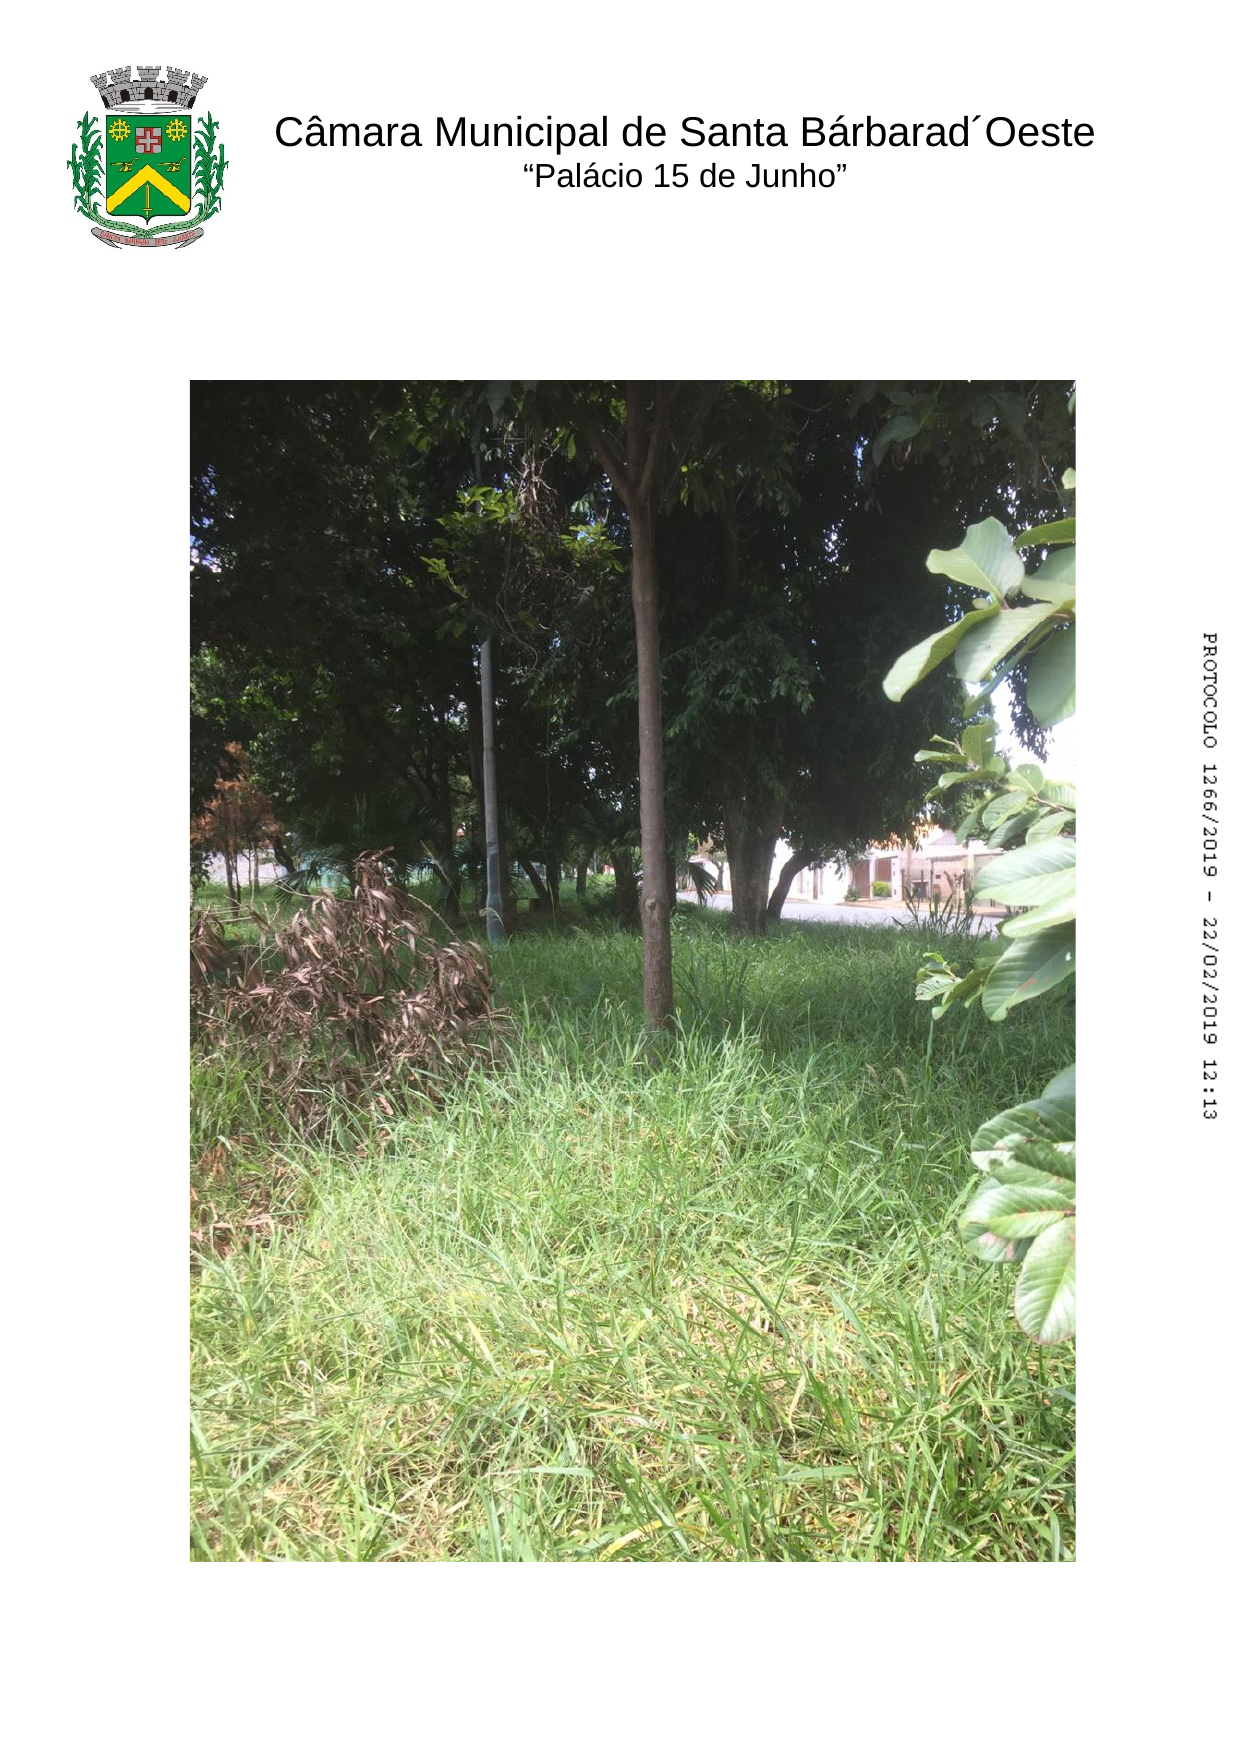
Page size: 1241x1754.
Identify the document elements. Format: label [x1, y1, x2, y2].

picture [1177, 629, 1241, 1125]
picture [66, 66, 236, 256]
picture [189, 380, 1076, 1562]
